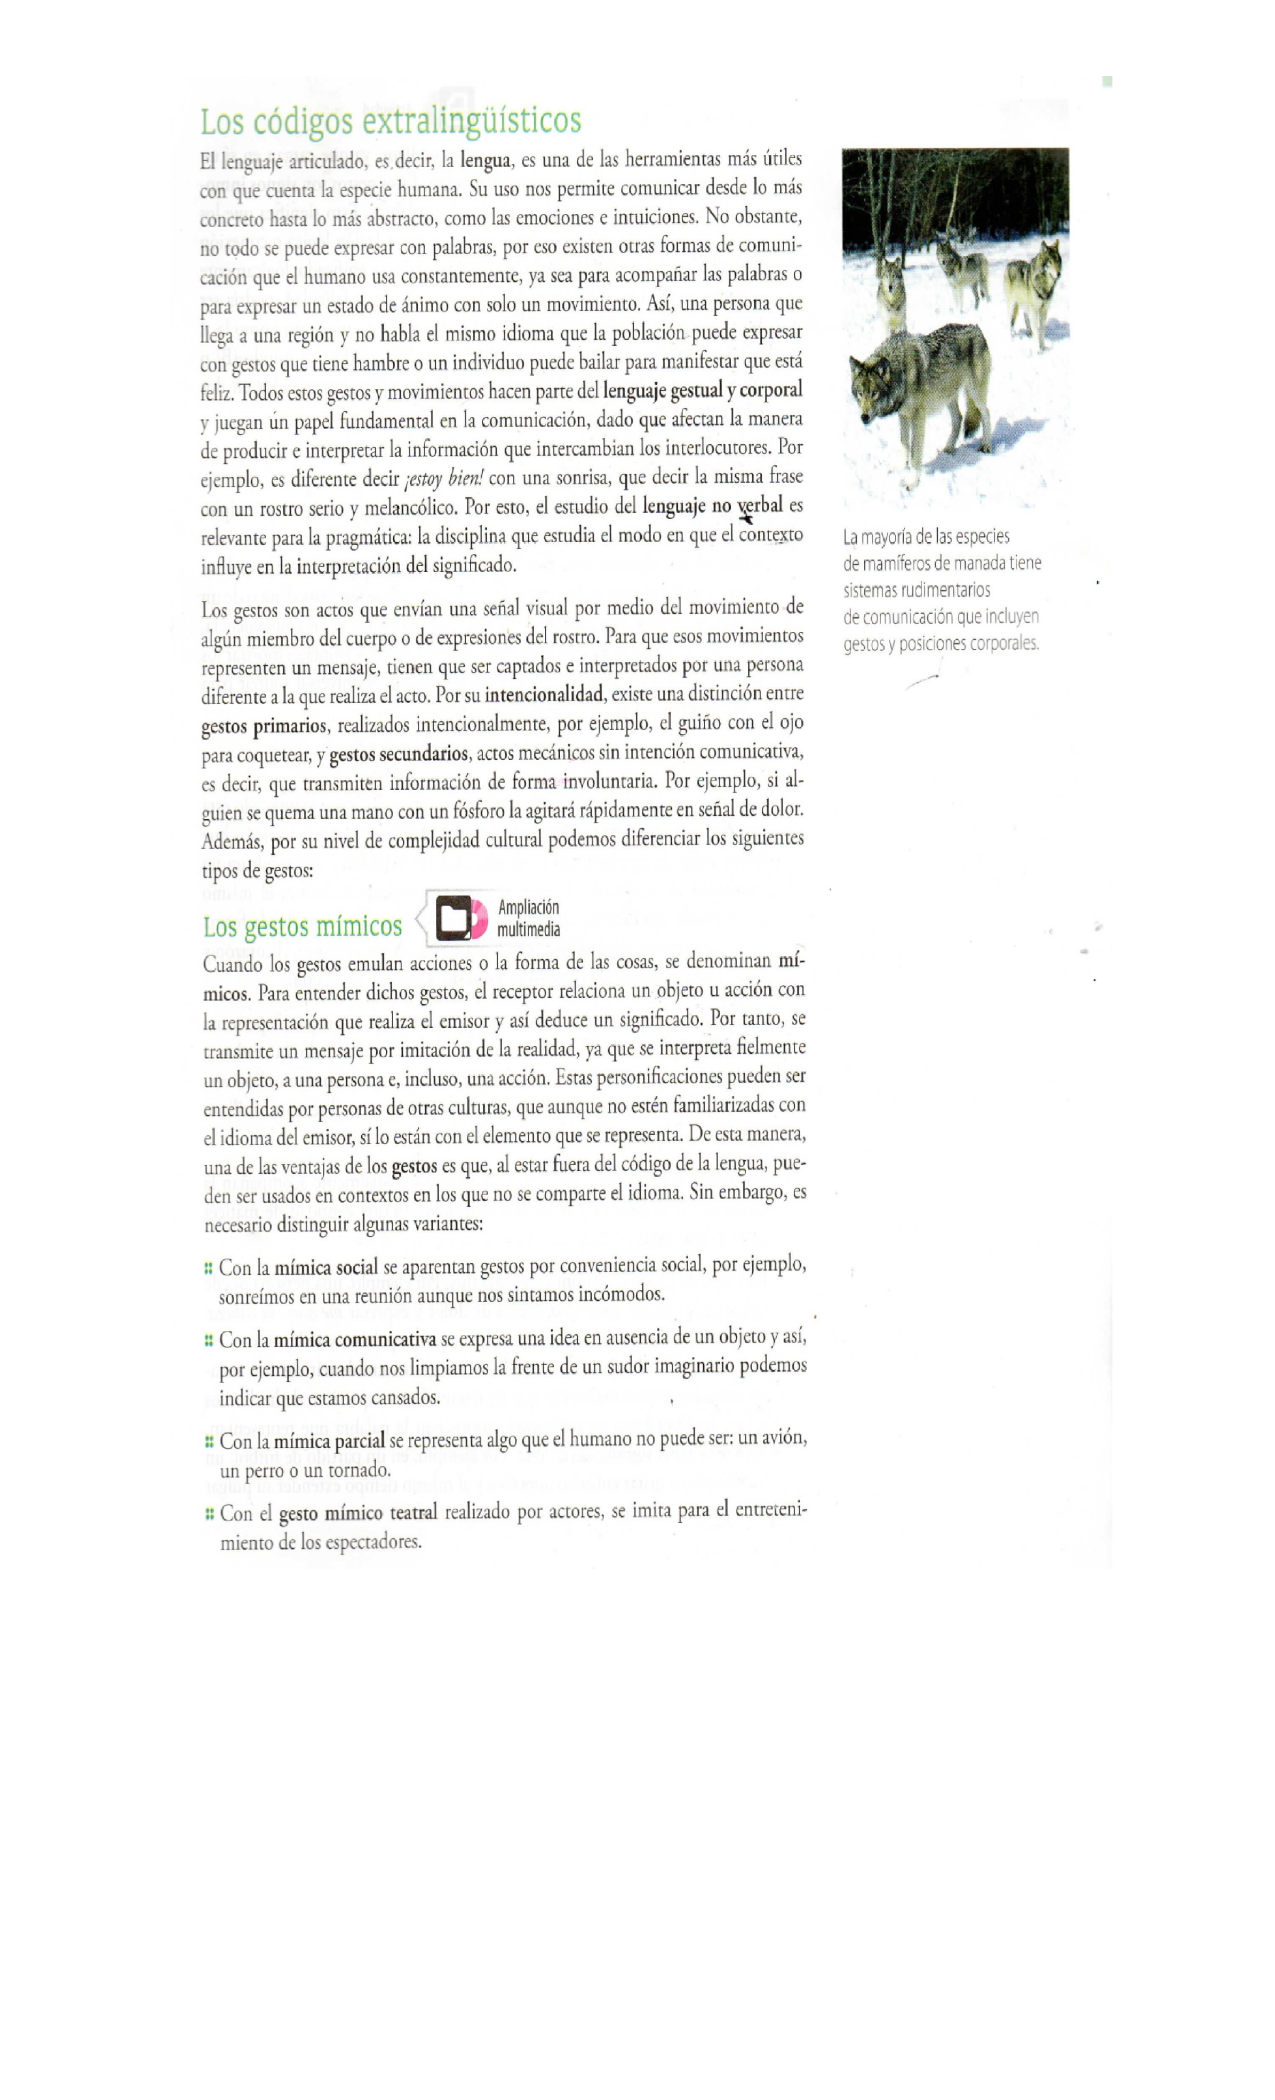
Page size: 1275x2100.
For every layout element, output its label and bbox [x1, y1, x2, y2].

picture [169, 76, 1113, 1569]
